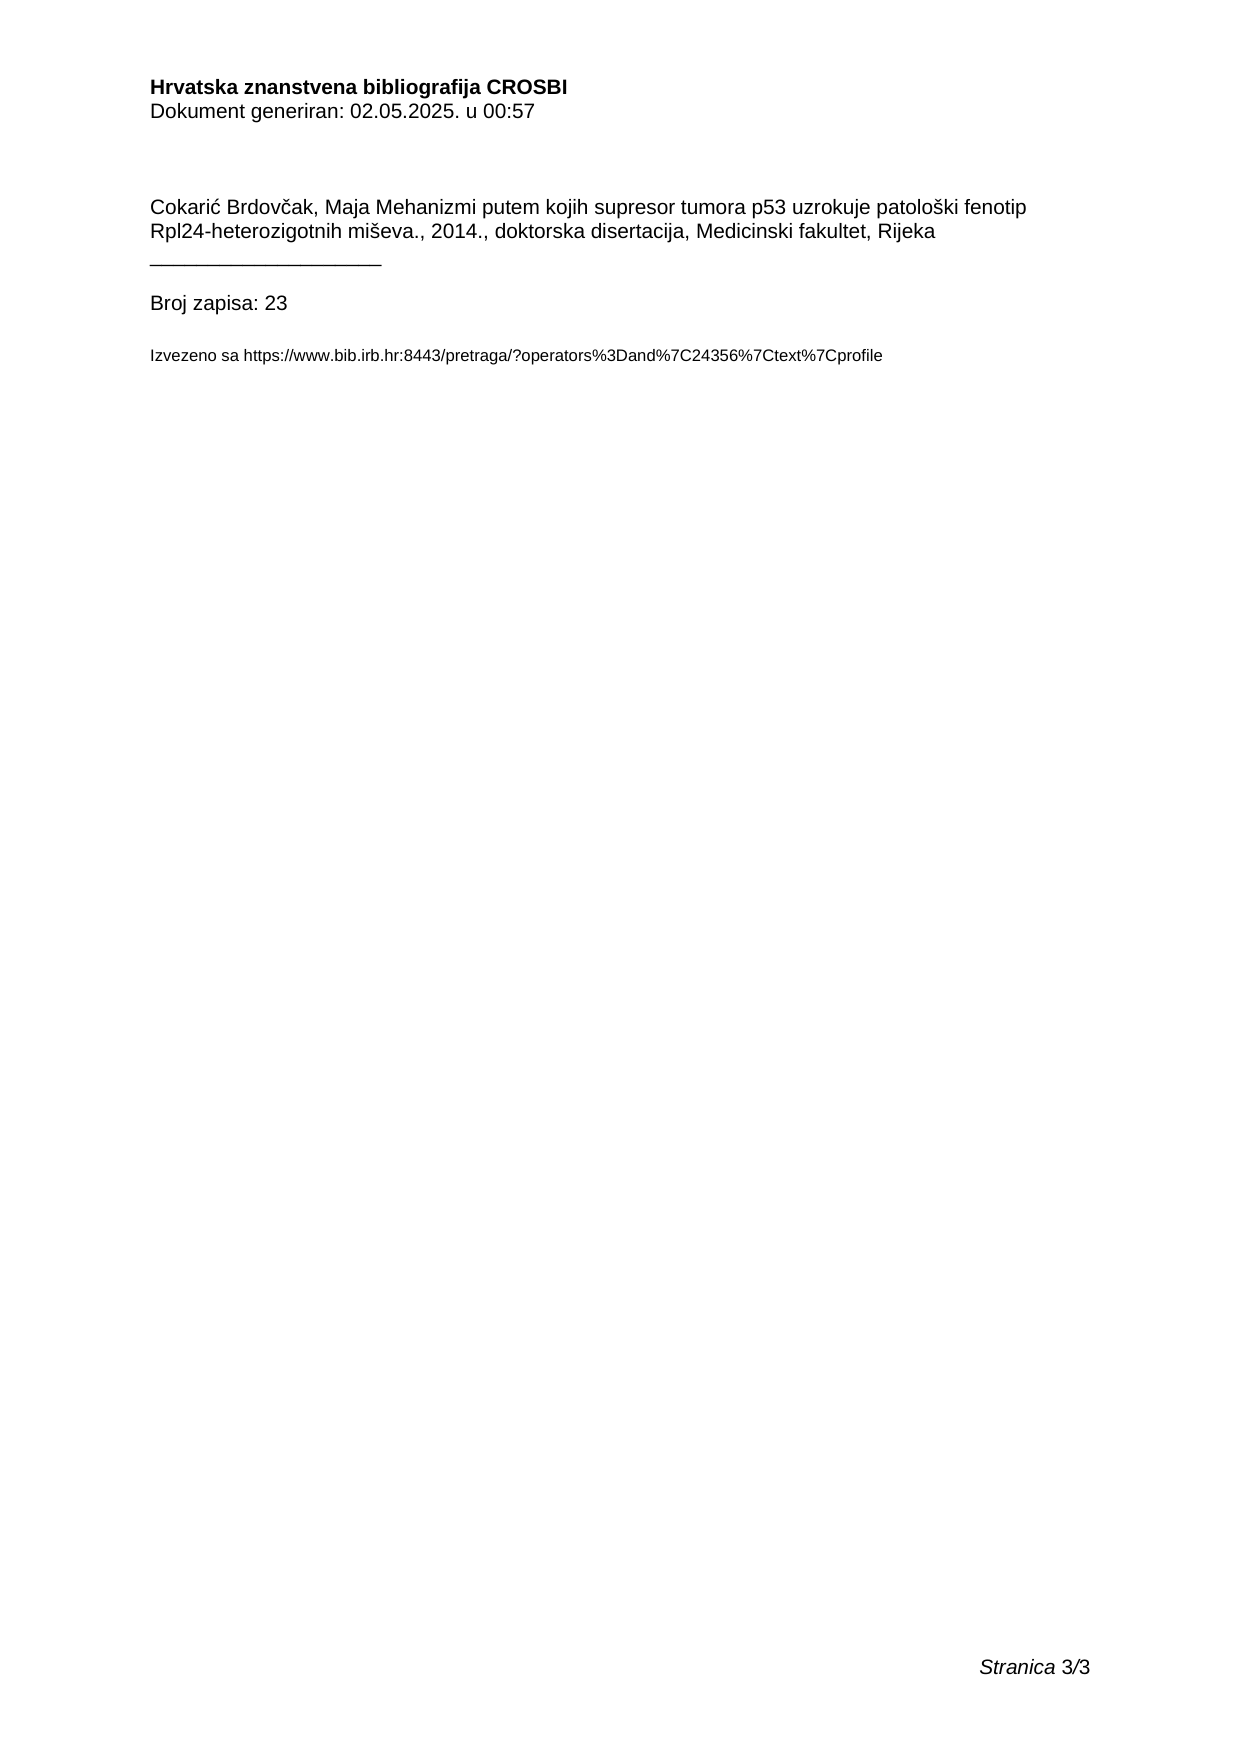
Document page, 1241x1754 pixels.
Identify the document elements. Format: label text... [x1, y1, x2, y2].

text Broj zapisa: 23 [150, 291, 1090, 315]
text ____________________ [150, 243, 1090, 267]
text Izvezeno sa https://www.bib.irb.hr:8443/pretraga/?operators%3Dand%7C24356%7Ctext%7Cprofile [150, 346, 1090, 365]
text Cokarić Brdovčak, Maja [150, 195, 1090, 243]
